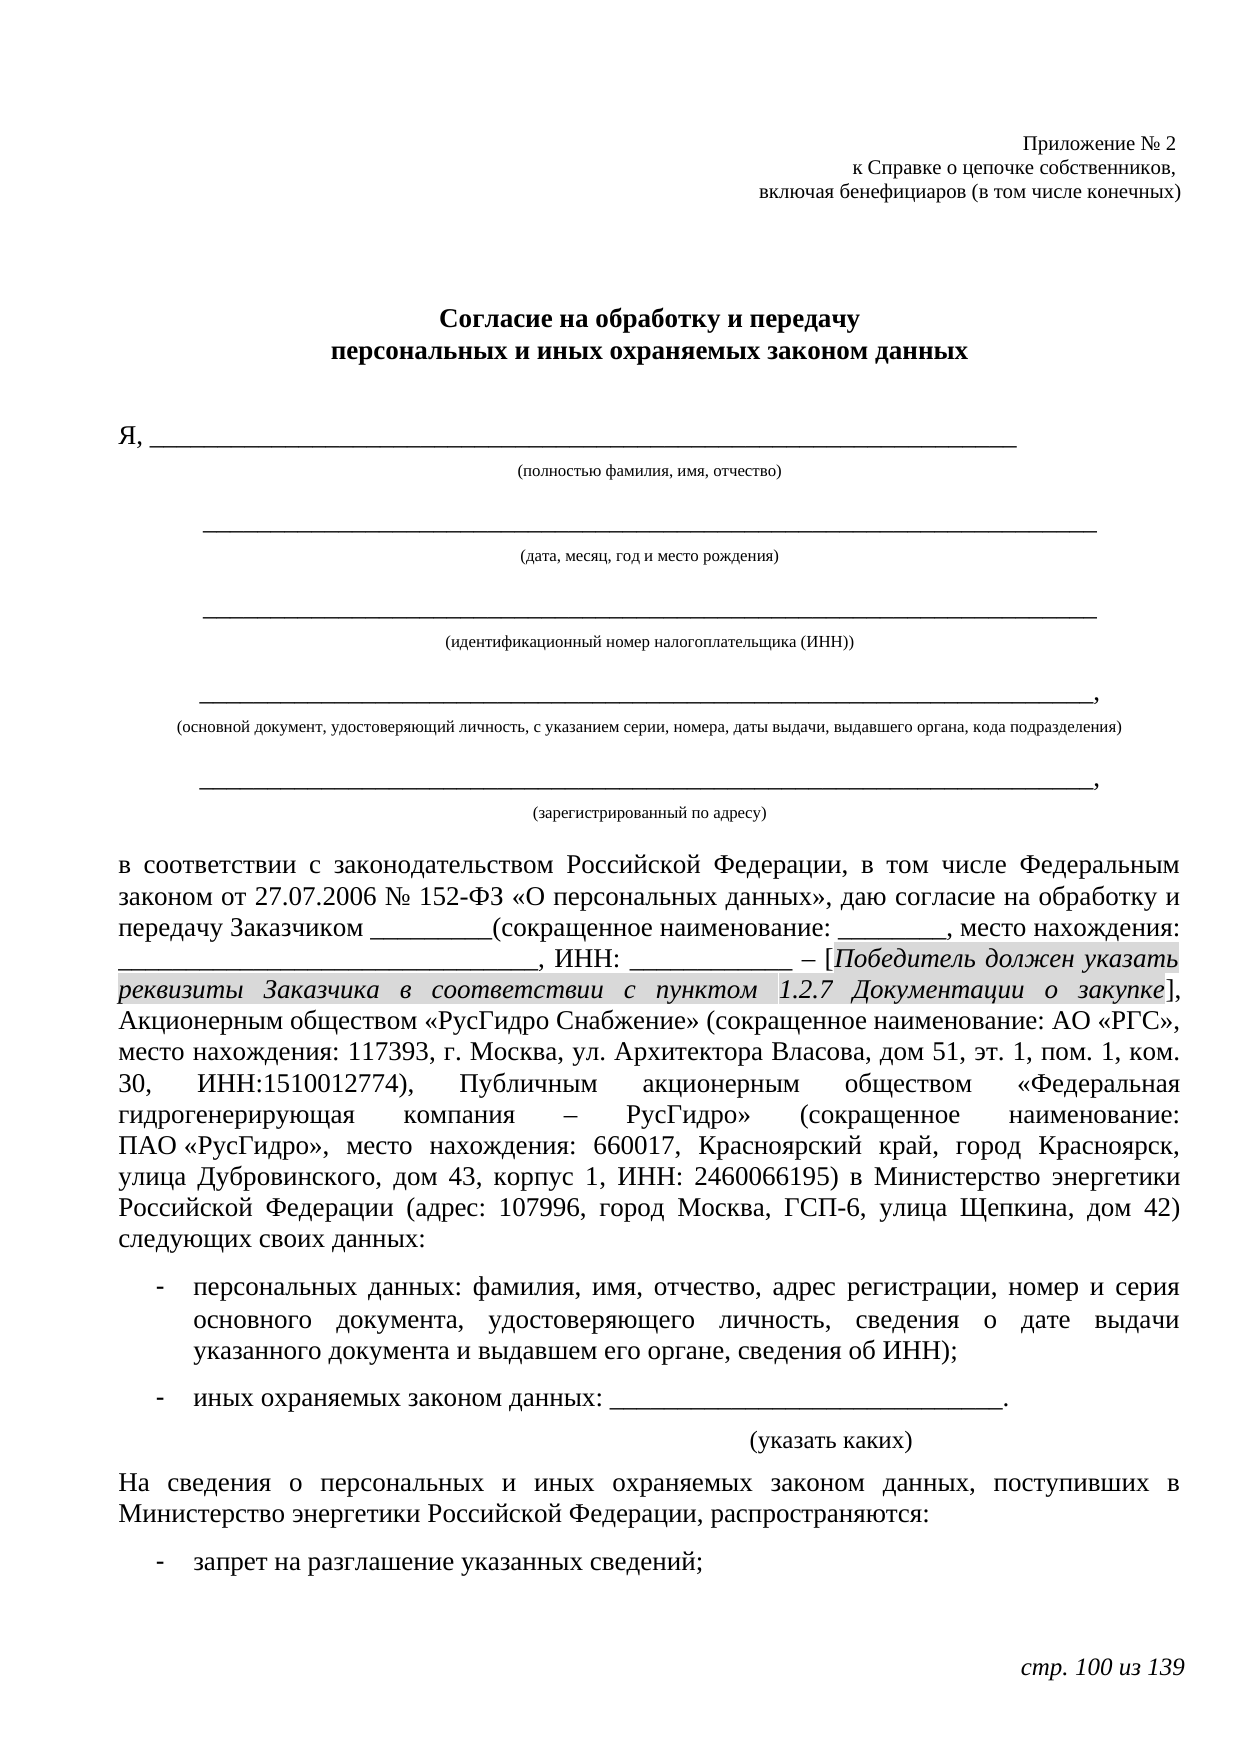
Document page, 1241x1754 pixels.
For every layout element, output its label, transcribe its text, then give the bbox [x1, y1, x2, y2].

text Приложение № 2 к Справке о цепочке собственников, включая бенефициаров (в том числе конечных) [118, 131, 1181, 203]
text __________________________________________________________________, [118, 761, 1181, 792]
text (основной документ, удостоверяющий личность, с указанием серии, номера, даты выдачи, выдавшего органа, кода подразделения) [118, 717, 1181, 751]
text (указать каких) [118, 1425, 1181, 1454]
list персональных данных: фамилия, имя, отчество, адрес регистрации, номер и серия основного документа, удостоверяющего личность, сведения о дате выдачи указанного документа и выдавшем его органе, сведения об ИНН); [156, 1266, 1181, 1365]
list иных охраняемых законом данных: _____________________________. [156, 1378, 1181, 1414]
text __________________________________________________________________ [118, 504, 1181, 536]
text Я, ________________________________________________________________ [118, 419, 1181, 450]
text (зарегистрированный по адресу) [118, 803, 1181, 836]
text (идентификационный номер налогоплательщика (ИНН)) [118, 632, 1181, 665]
text (полностью фамилия, имя, отчество) [118, 461, 1181, 494]
text Согласие на обработку и передачу персональных и иных охраняемых законом данных [118, 303, 1181, 365]
text __________________________________________________________________, [118, 676, 1181, 707]
list запрет на разглашение указанных сведений; [156, 1541, 1181, 1578]
text __________________________________________________________________ [118, 590, 1181, 621]
text в соответствии с законодательством Российской Федерации, в том числе Федеральным законом от 27.07.2006 № 152-ФЗ «О персональных данных», даю согласие на обработку и передачу Заказчиком _________(сокращенное наименование: ________, место нахождения: _______________________________, ИНН: ____________ – [Победитель должен указать реквизиты Заказчика в соответствии с пунктом 1.2.7 Документации о закупке], Акционерным обществом «РусГидро Снабжение» (сокращенное наименование: АО «РГС», место нахождения: 117393, г. Москва, ул. Архитектора Власова, дом 51, эт. 1, пом. 1, ком. 30, ИНН:1510012774), Публичным акционерным обществом «Федеральная гидрогенерирующая компания – РусГидро» (сокращенное наименование: ПАО «РусГидро», место нахождения: 660017, Красноярский край, город Красноярск, улица Дубровинского, дом 43, корпус 1, ИНН: 2460066195) в Министерство энергетики Российской Федерации (адрес: 107996, город Москва, ГСП-6, улица Щепкина, дом 42) следующих своих данных: [118, 849, 1181, 1253]
text (дата, месяц, год и место рождения) [118, 546, 1181, 579]
text На сведения о персональных и иных охраняемых законом данных, поступивших в Министерство энергетики Российской Федерации, распространяются: [118, 1466, 1181, 1528]
